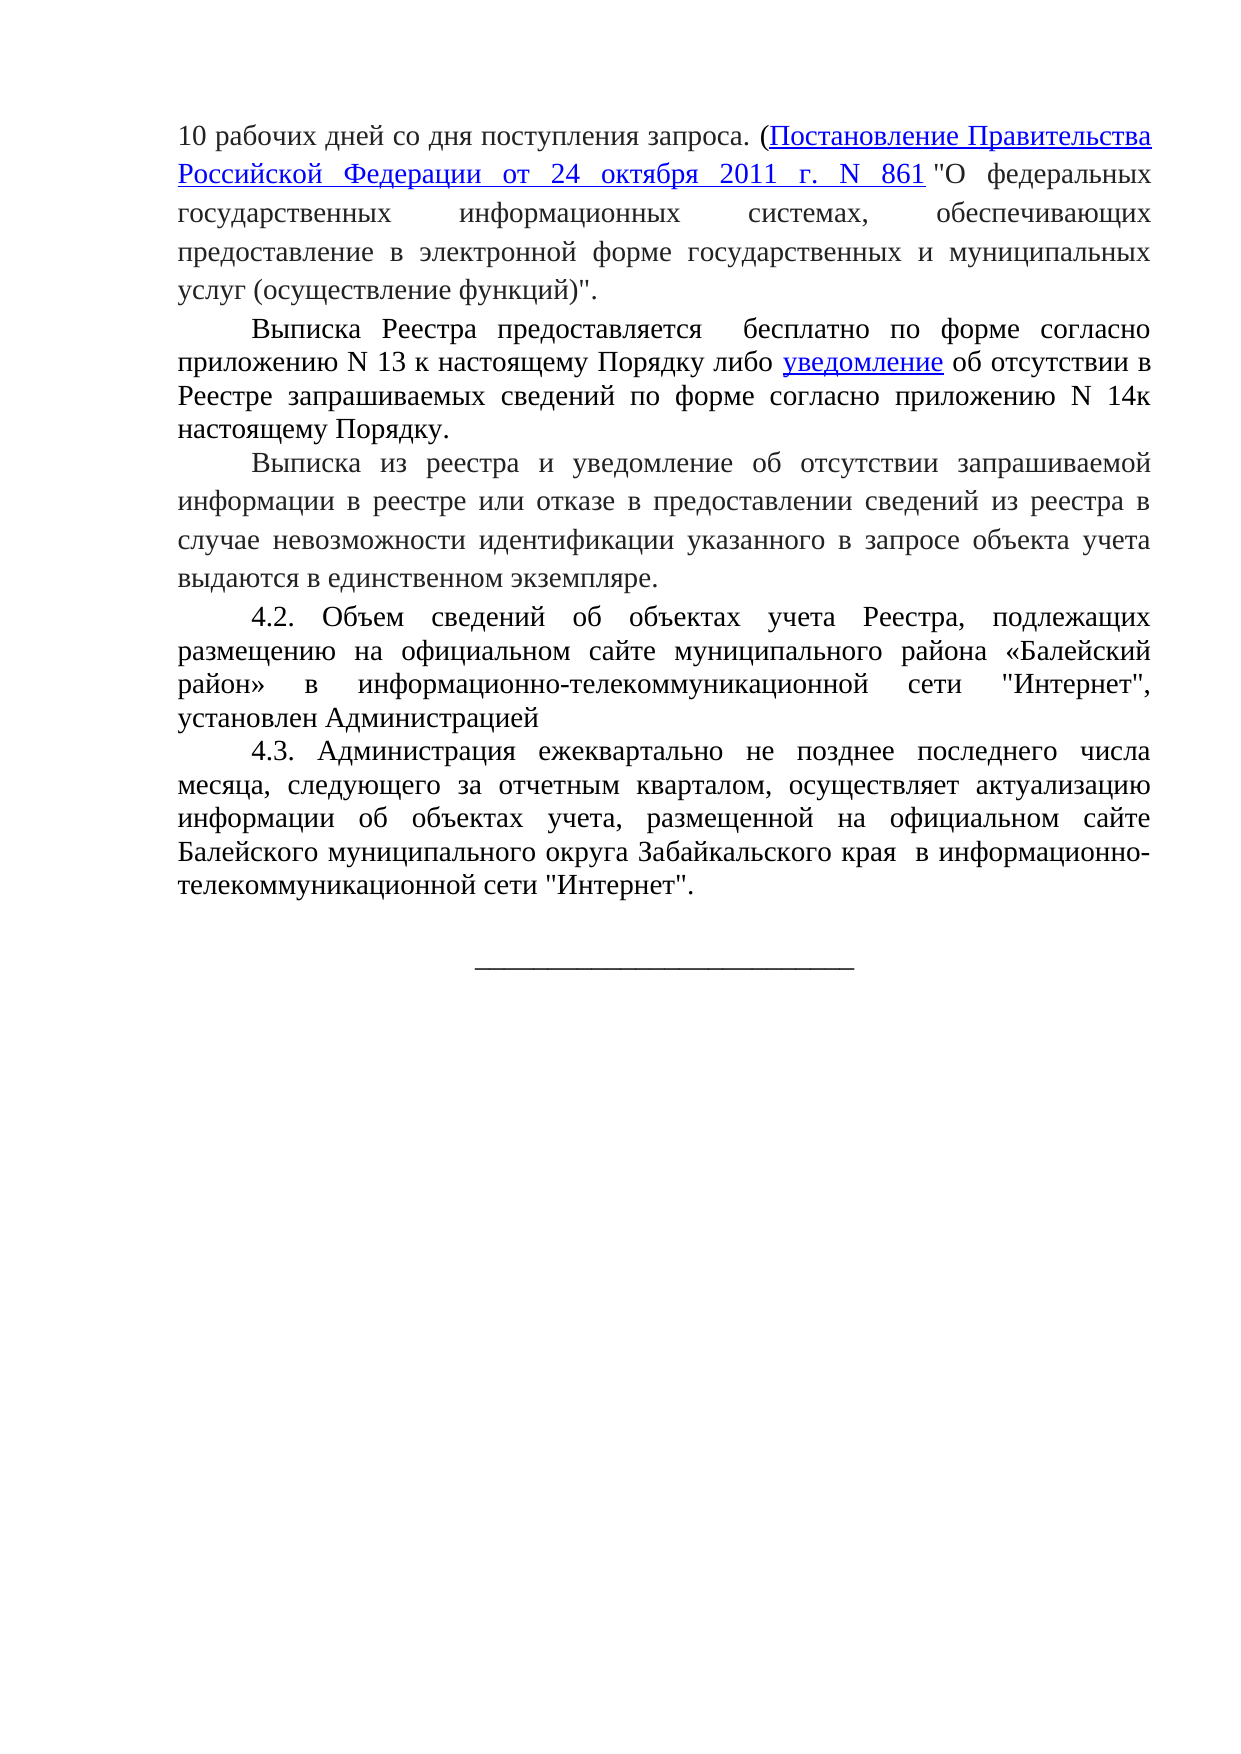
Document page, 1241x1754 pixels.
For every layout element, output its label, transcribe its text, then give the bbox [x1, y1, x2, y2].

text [177, 118, 1152, 306]
text 4.3. Администрация ежеквартально не позднее последнего числа месяца, следующего за отчетным кварталом, осуществляет актуализацию информации об объектах учета, размещенной на официальном сайте Балейского муниципального округа Забайкальского края в информационно-телекоммуникационной сети "Интернет". [177, 733, 1152, 901]
text __________________________ [177, 939, 1152, 973]
text 4.2. Объем сведений об объектах учета Реестра, подлежащих размещению на официальном сайте муниципального района «Балейский район» в информационно-телекоммуникационной сети "Интернет", установлен Администрацией [177, 599, 1152, 733]
text Выписка из реестра и уведомление об отсутствии запрашиваемой информации в реестре или отказе в предоставлении сведений из реестра в случае невозможности идентификации указанного в запросе объекта учета выдаются в единственном экземпляре. [177, 445, 1152, 594]
text Выписка Реестра предоставляется бесплатно по форме согласно приложению N 13 к настоящему Порядку либо уведомление об отсутствии в Реестре запрашиваемых сведений по форме согласно приложению N 14к настоящему Порядку. [177, 311, 1152, 445]
